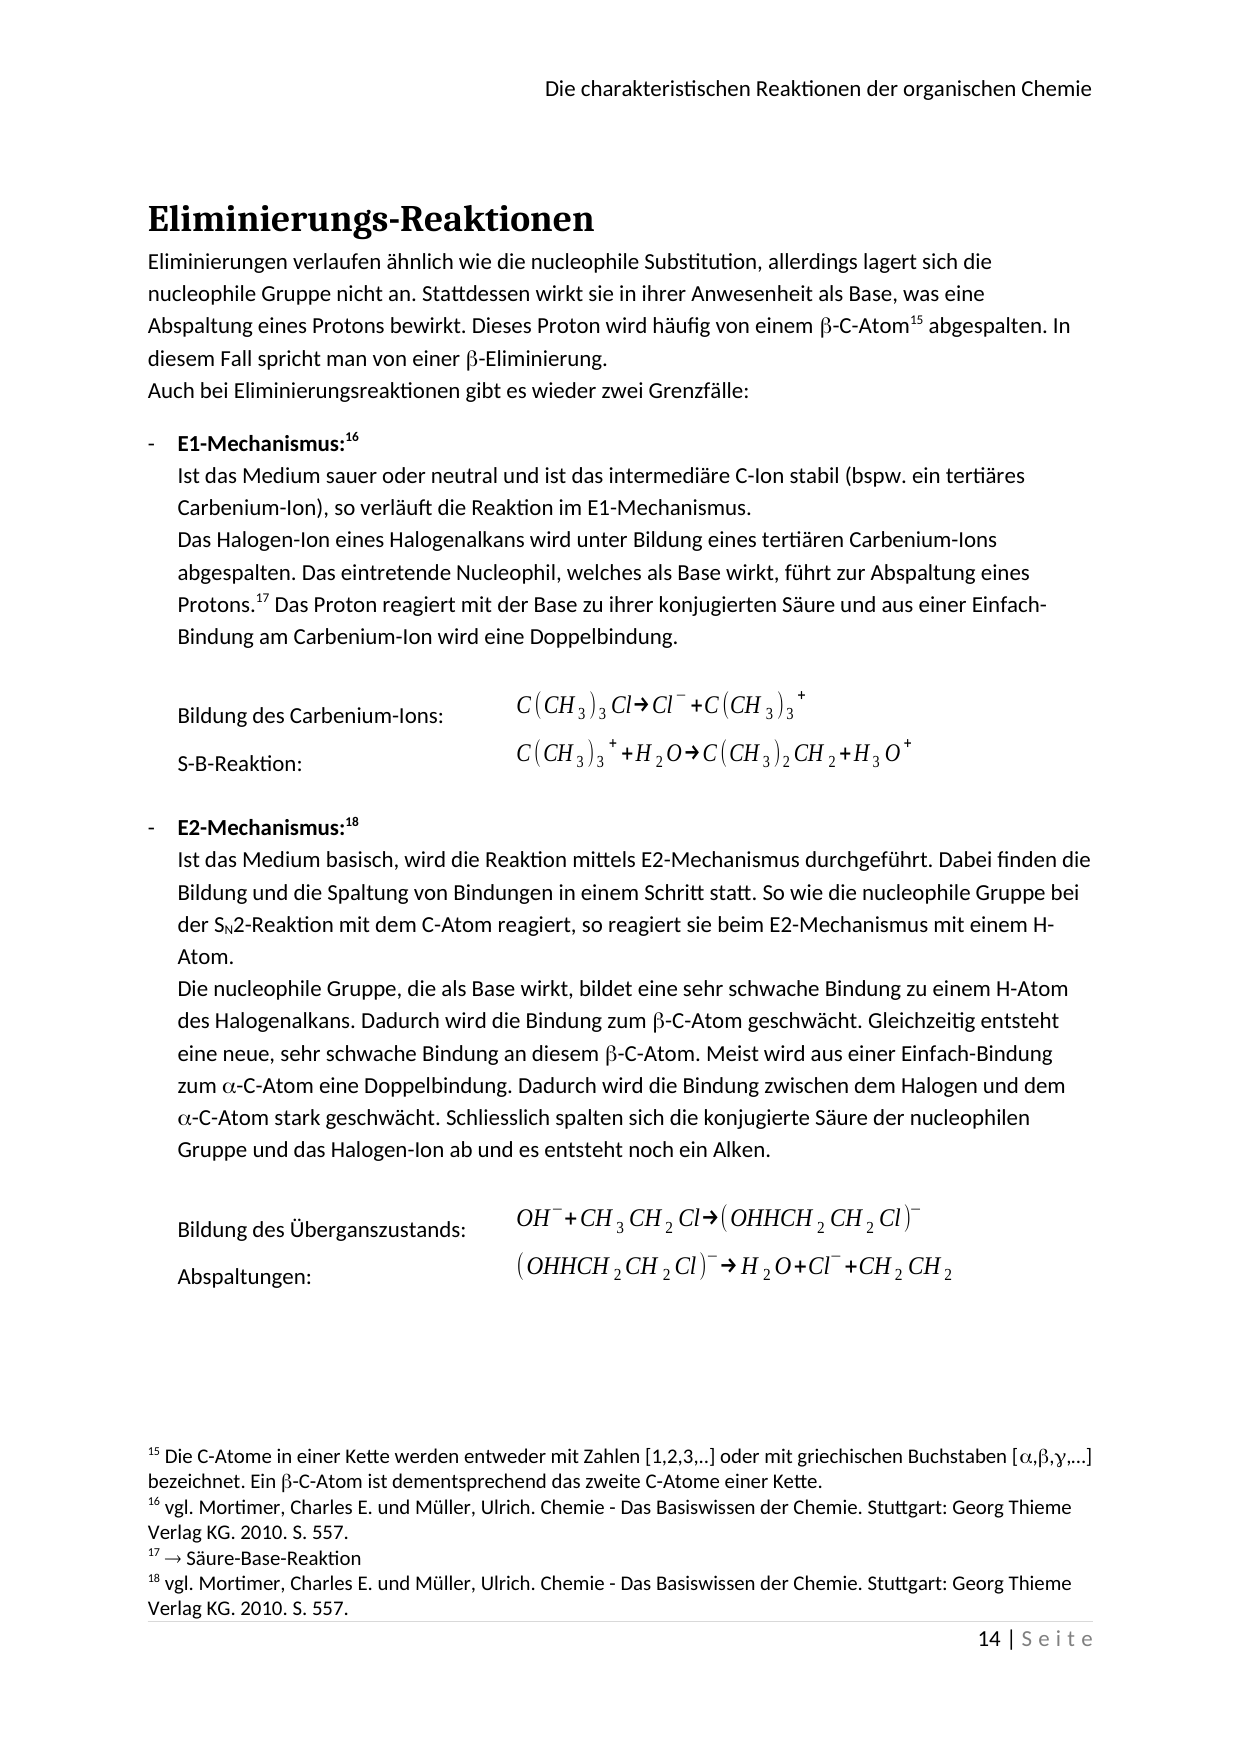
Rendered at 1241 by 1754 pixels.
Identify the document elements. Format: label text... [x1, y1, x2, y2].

text Eliminierungen verlaufen ähnlich wie die nucleophile Substitution, allerdings lagert sich die nucleophile Gruppe nicht an. Stattdessen wirkt sie in ihrer Anwesenheit als Base, was eine Abspaltung eines Protons bewirkt. Dieses Proton wird häufig von einem -C-Atom abgespalten. In diesem Fall spricht man von einer -Eliminierung. Auch bei Eliminierungsreaktionen gibt es wieder zwei Grenzfälle: [148, 247, 1093, 404]
list E2-Mechanismus: Ist das Medium basisch, wird die Reaktion mittels E2-Mechanismus durchgeführt. Dabei finden die Bildung und die Spaltung von Bindungen in einem Schritt statt. So wie die nucleophile Gruppe bei der SN2-Reaktion mit dem C-Atom reagiert, so reagiert sie beim E2-Mechanismus mit einem H-Atom. Die nucleophile Gruppe, die als Base wirkt, bildet eine sehr schwache Bindung zu einem H-Atom des Halogenalkans. Dadurch wird die Bindung zum -C-Atom geschwächt. Gleichzeitig entsteht eine neue, sehr schwache Bindung an diesem -C-Atom. Meist wird aus einer Einfach-Bindung zum -C-Atom eine Doppelbindung. Dadurch wird die Bindung zwischen dem Halogen und dem -C-Atom stark geschwächt. Schliesslich spalten sich die konjugierte Säure der nucleophilen Gruppe und das Halogen-Ion ab und es entsteht noch ein Alken. Bildung des Überganszustands: Abspaltungen: [148, 813, 1093, 1290]
subtitle Eliminierungs-Reaktionen [148, 198, 1093, 241]
list E1-Mechanismus: Ist das Medium sauer oder neutral und ist das intermediäre C-Ion stabil (bspw. ein tertiäres Carbenium-Ion), so verläuft die Reaktion im E1-Mechanismus. Das Halogen-Ion eines Halogenalkans wird unter Bildung eines tertiären Carbenium-Ions abgespalten. Das eintretende Nucleophil, welches als Base wirkt, führt zur Abspaltung eines Protons. Das Proton reagiert mit der Base zu ihrer konjugierten Säure und aus einer Einfach-Bindung am Carbenium-Ion wird eine Doppelbindung. Bildung des Carbenium-Ions: S-B-Reaktion: [148, 429, 1093, 809]
